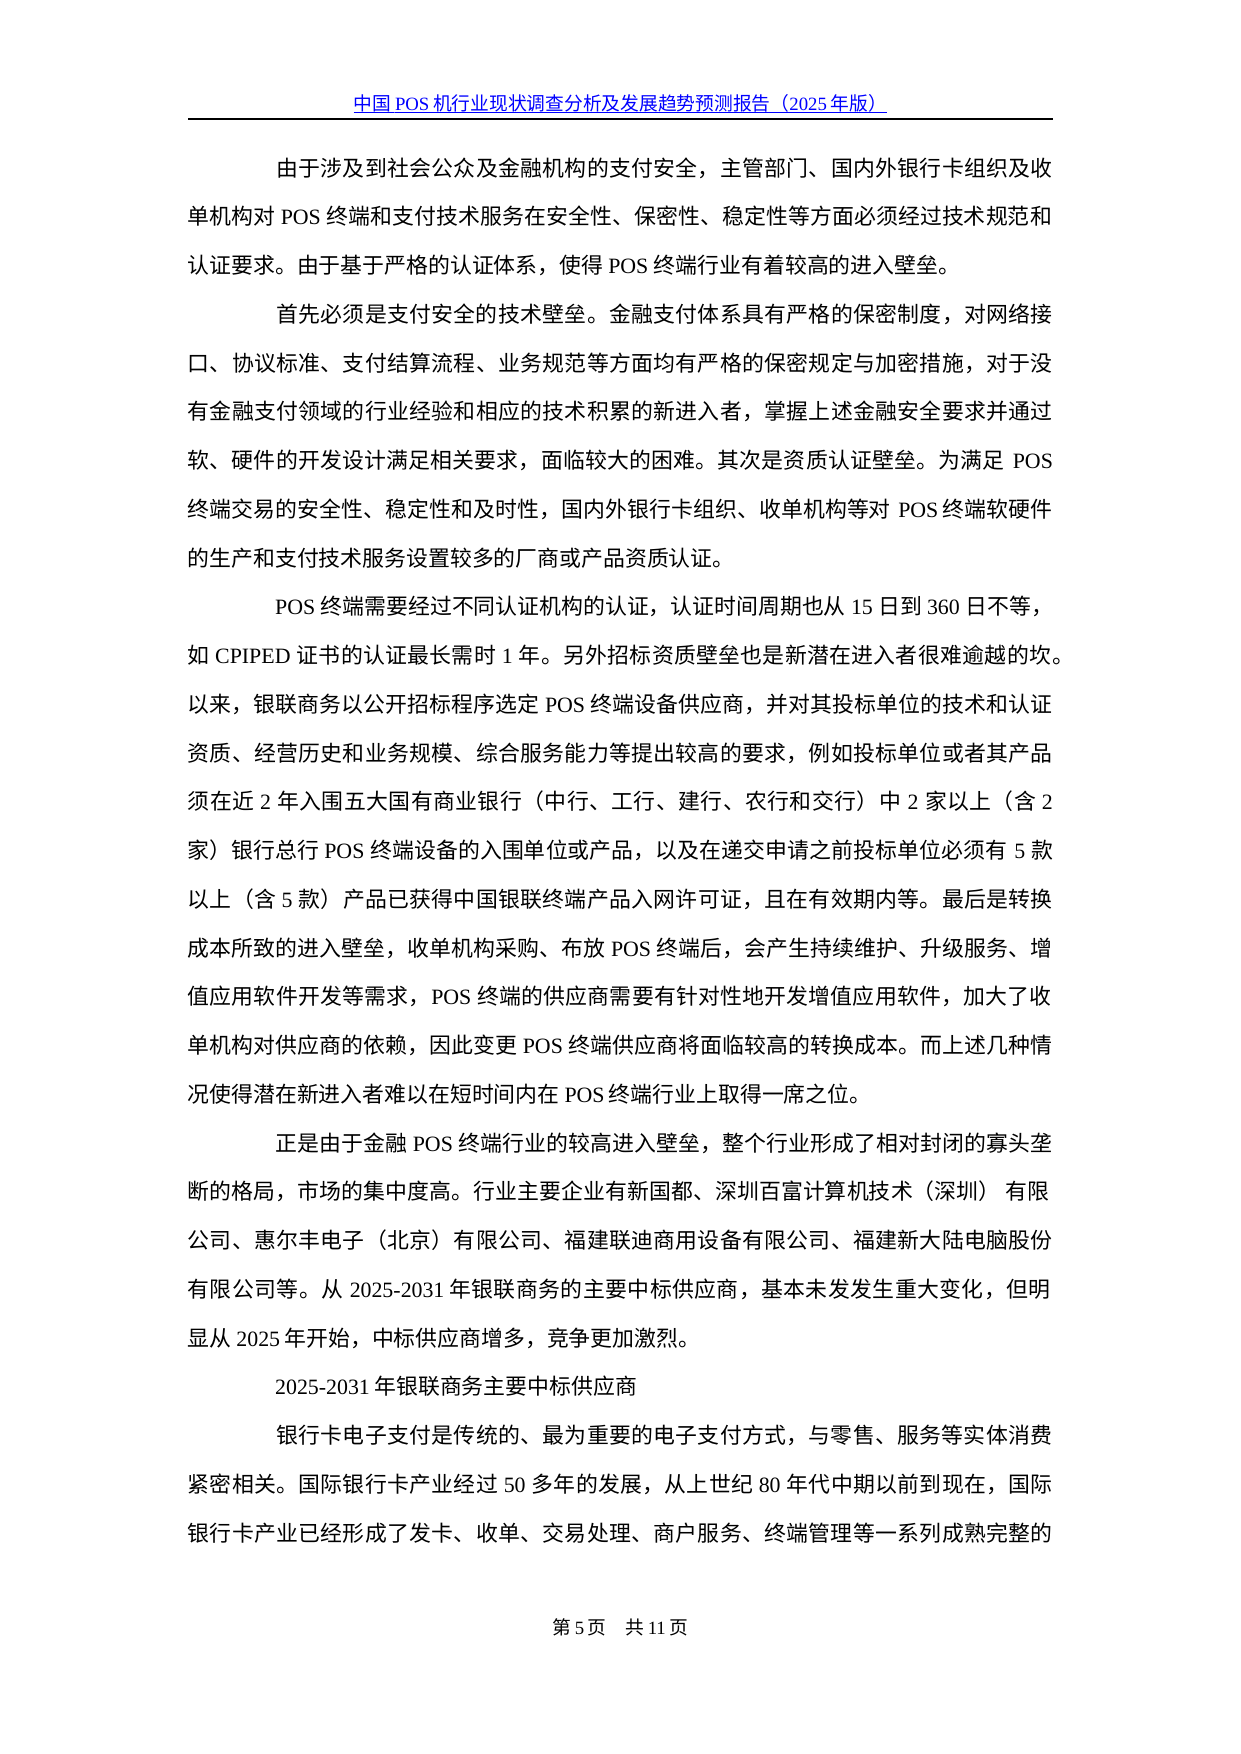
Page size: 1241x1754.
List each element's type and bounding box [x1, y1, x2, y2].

text [187, 150, 1053, 1548]
